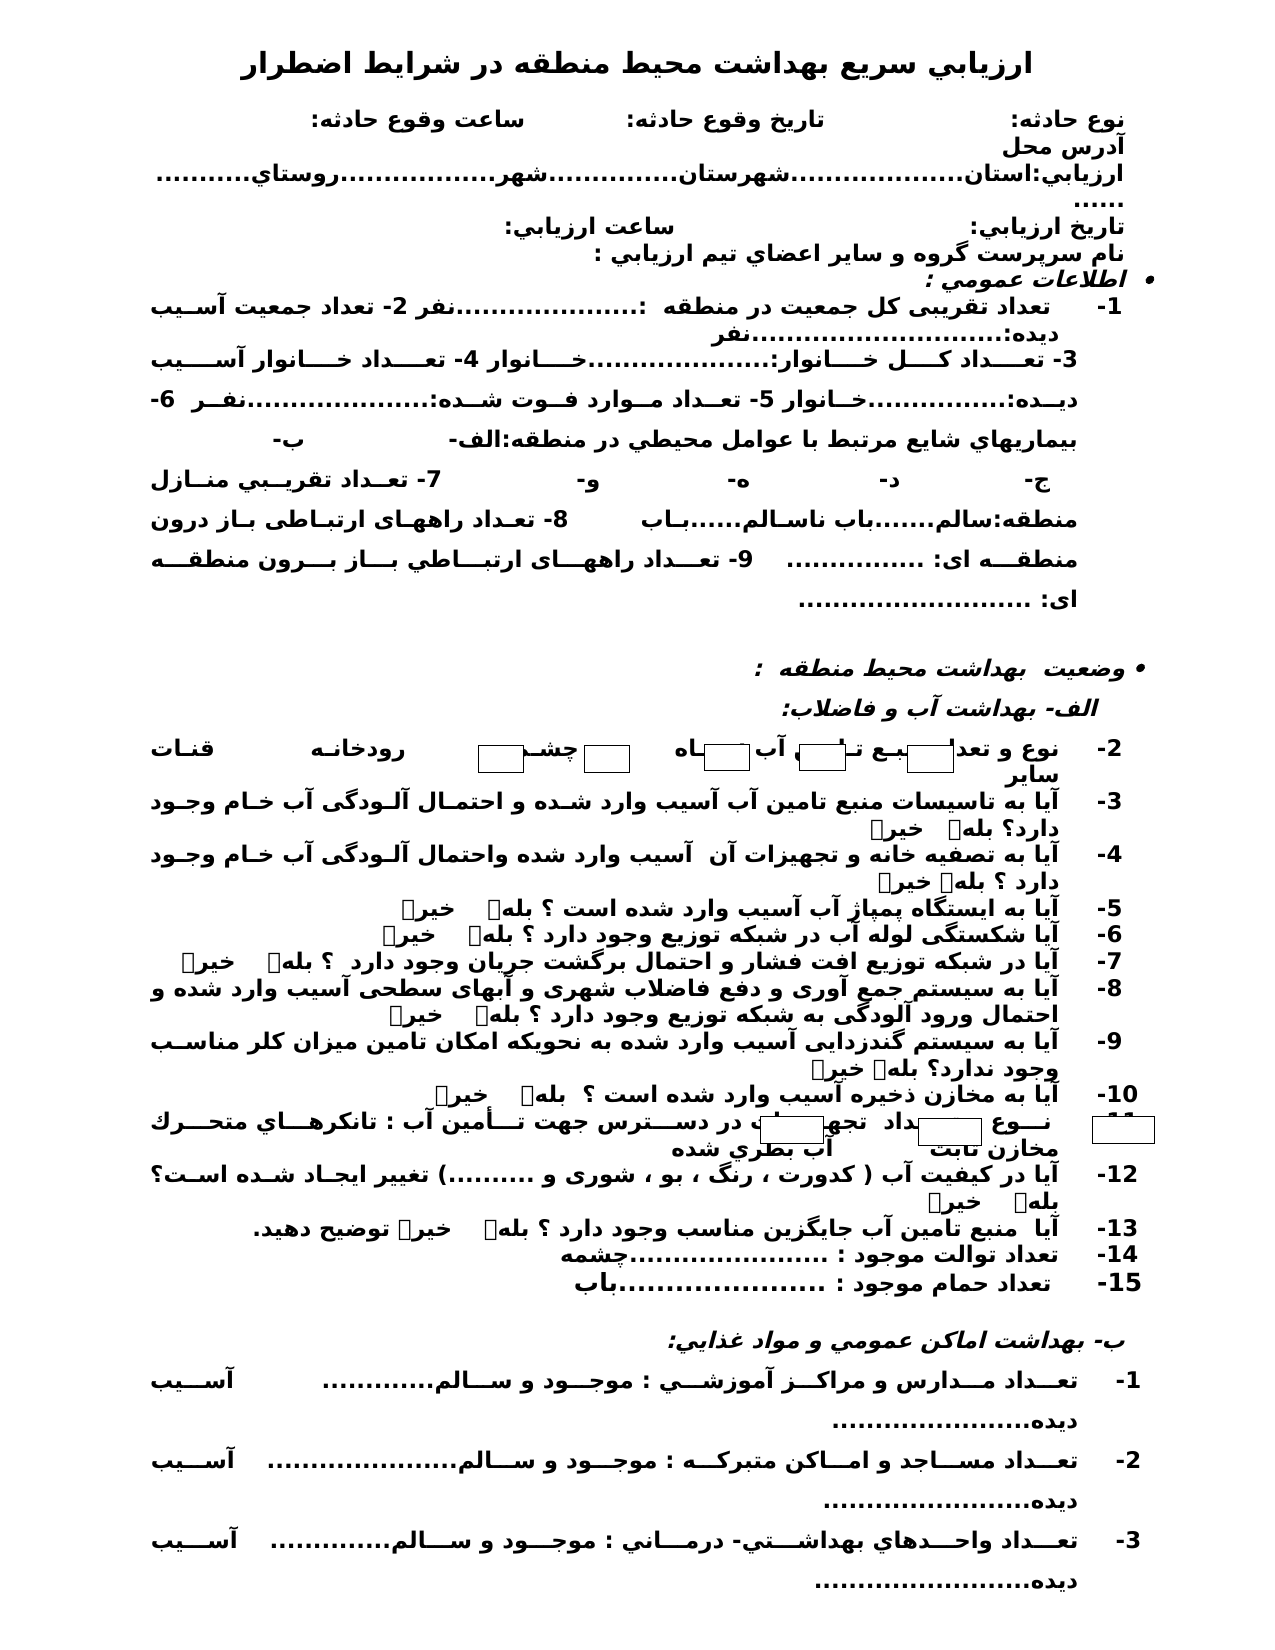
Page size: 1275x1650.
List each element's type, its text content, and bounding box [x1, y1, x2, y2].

list آیا به ایستگاه پمپاژ آب آسیب وارد شده است ؟ بله خير [150, 895, 1097, 921]
text آدرس محل ارزيابي:استان....................شهرستان...............شهر..................روستاي................. [150, 133, 1125, 213]
list وضعیت بهداشت محیط منطقه : [150, 655, 1134, 681]
text نوع حادثه: تاريخ وقوع حادثه: ساعت وقوع حادثه: [150, 107, 1125, 133]
list تعداد واحدهاي بهداشتي- درماني : موجود و سالم.............. آسيب ديده......................... [150, 1528, 1116, 1594]
list آیا به سیستم جمع آوری و دفع فاضلاب شهری و آبهای سطحی آسیب وارد شده و احتمال ورود آلودگی به شبکه توزیع وجود دارد ؟ بله خير [150, 975, 1097, 1028]
list 3- تعداد كل خانوار:.....................خانوار 4- تعداد خانوار آسيب ديده:................خانوار 5- تعداد موارد فوت شده:.....................نفر 6- بيماريهاي شايع مرتبط با عوامل محيطي در منطقه:الف- ب- ج- د- ه- و- 7- تعداد تقريبي منازل منطقه:سالم.......باب ناسالم......باب 8- تعداد راههای ارتباطی باز درون منطقه ای: ................ 9- تعداد راههای ارتباطي باز برون منطقه ای: ........................... [150, 347, 1078, 613]
list آیا شکستگی لوله آب در شبکه توزیع وجود دارد ؟ بله خير [150, 921, 1097, 948]
list آيا به تصفيه خانه و تجهيزات آن آسیب وارد شده واحتمال آلودگی آب خام وجود دارد ؟ بله خير [150, 841, 1097, 895]
list تعداد حمام موجود : ......................باب [150, 1268, 1097, 1297]
list آیا به سیستم گندزدایی آسیب وارد شده به نحویکه امکان تامین میزان کلر مناسب وجود ندارد؟ بله خير [150, 1028, 1097, 1081]
list آیا منبع تامين آب جایگزین مناسب وجود دارد ؟ بله خير توضیح دهید. [150, 1215, 1097, 1241]
text ارزيابي سريع بهداشت محيط منطقه در شرايط اضطرار [150, 47, 1125, 81]
text نام سرپرست گروه و ساير اعضاي تيم ارزيابي : [150, 240, 1125, 267]
list آیا در کیفیت آب ( کدورت ، رنگ ، بو ، شوری و ..........) تغییر ایجاد شده است؟ بله خير [150, 1161, 1097, 1215]
list ب- بهداشت اماكن عمومي و مواد غذايي: [150, 1328, 1125, 1354]
list آیا در شبکه توزیع افت فشار و احتمال برگشت جریان وجود دارد ؟ بله خير [150, 948, 1097, 975]
list تعداد تقریبی کل جمعیت در منطقه :.....................نفر 2- تعداد جمعيت آسیب دیده:.............................نفر [150, 293, 1097, 347]
list تعداد توالت موجود : .......................چشمه [150, 1241, 1097, 1268]
list آیا به مخازن ذخیره آسیب وارد شده است ؟ بله خير [150, 1081, 1097, 1108]
list نوع و تعداد منبع تامين آب : چاه چشمه رودخانه قنات سایر [150, 735, 1097, 788]
list نوع و تعداد تجهيزات در دسترس جهت تأمین آب : تانكرهاي متحرك مخازن ثابت آب بطري شده [150, 1108, 1097, 1161]
list اطلاعات عمومي : [150, 267, 1144, 293]
text تاريخ ارزيابي: ساعت ارزيابي: [150, 213, 1125, 240]
list تعداد مدارس و مراكز آموزشي : موجود و سالم............. آسيب ديده....................... [150, 1368, 1116, 1434]
list آیا به تاسیسات منبع تامين آب آسیب وارد شده و احتمال آلودگی آب خام وجود دارد؟ بله خير [150, 788, 1097, 841]
list الف- بهداشت آب و فاضلاب: [150, 695, 1097, 721]
list تعداد مساجد و اماکن متبرکه : موجود و سالم...................... آسيب ديده........................ [150, 1448, 1116, 1514]
